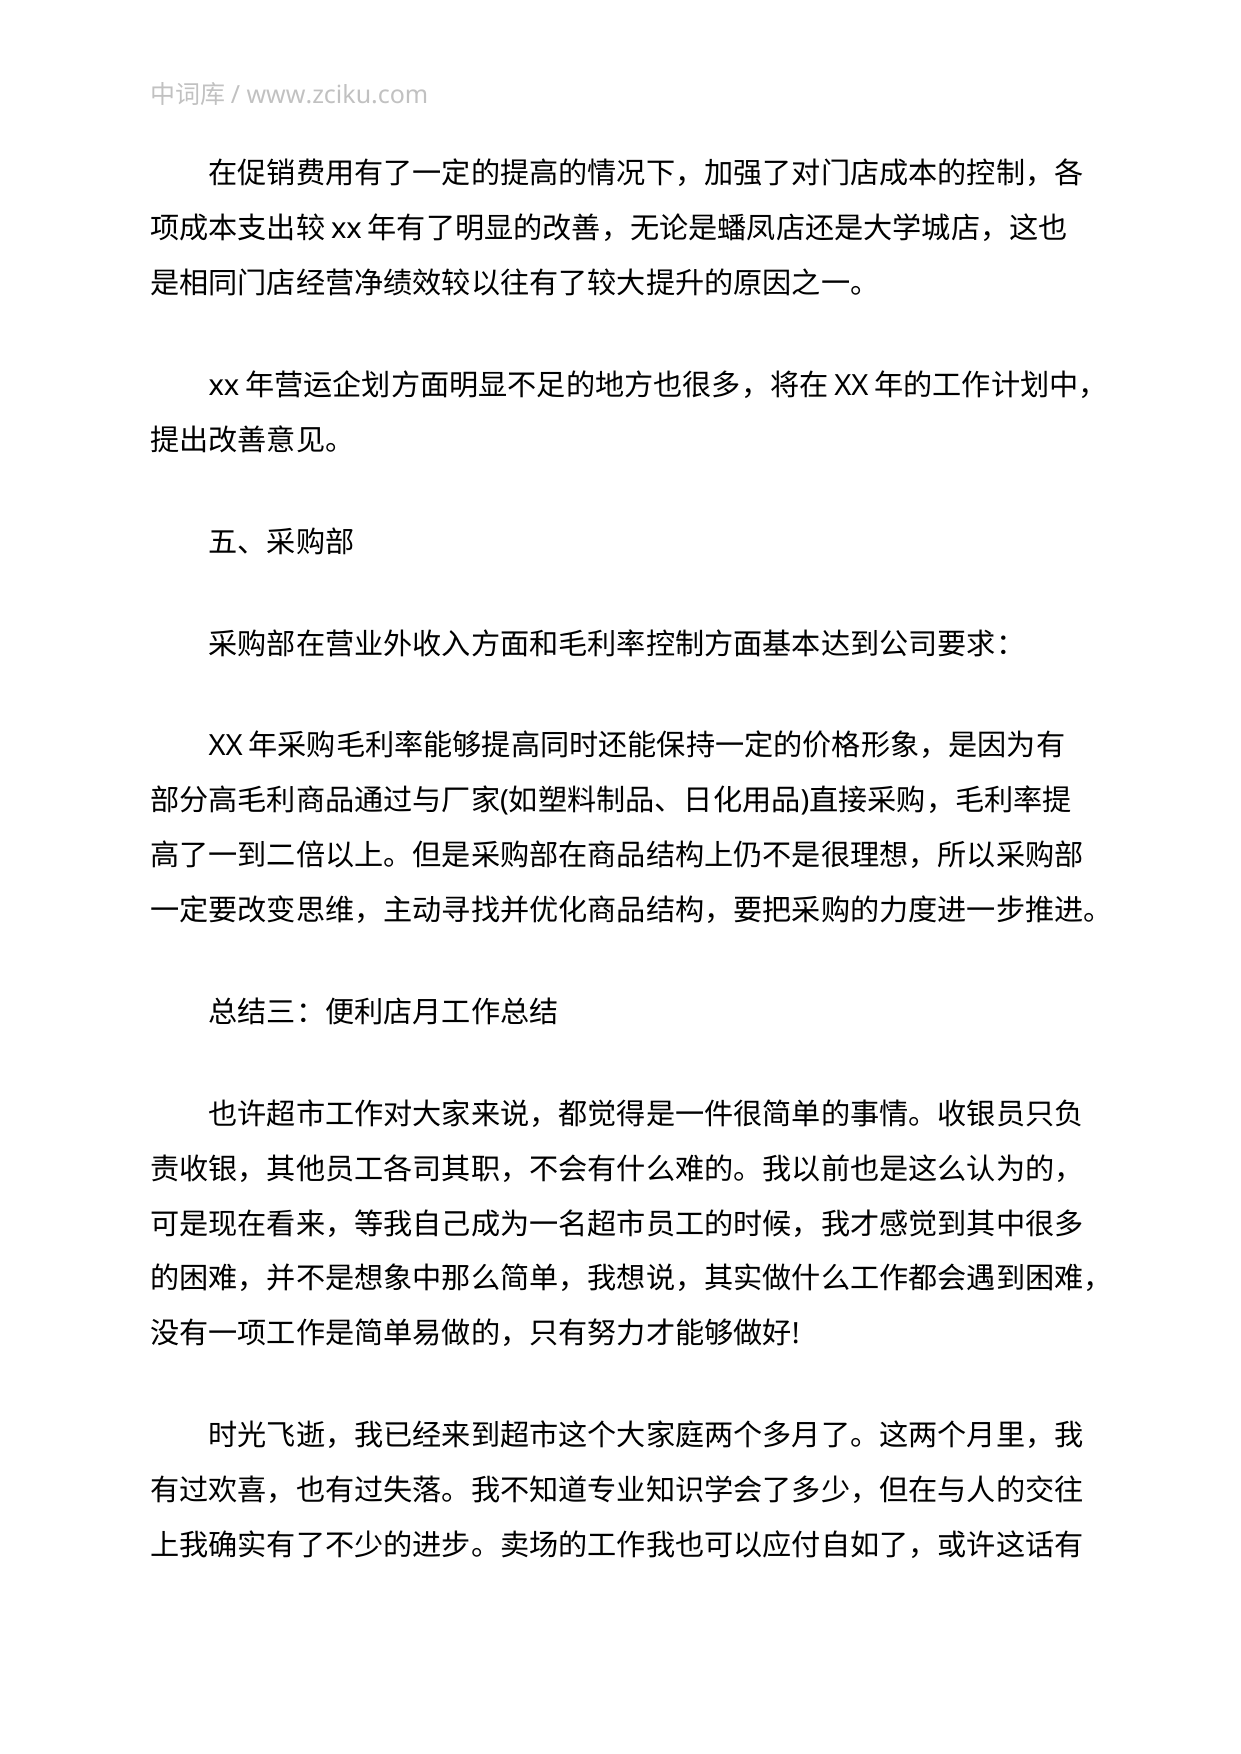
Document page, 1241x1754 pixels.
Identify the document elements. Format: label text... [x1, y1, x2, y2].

text 五、采购部 [150, 518, 1090, 561]
text 采购部在营业外收入方面和毛利率控制方面基本达到公司要求： [150, 620, 1090, 662]
text 总结三：便利店月工作总结 [150, 989, 1090, 1031]
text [150, 1412, 1090, 1564]
text XX年采购毛利率能够提高同时还能保持一定的价格形象，是因为有部分高毛利商品通过与厂家(如塑料制品、日化用品)直接采购，毛利率提高了一到二倍以上。但是采购部在商品结构上仍不是很理想，所以采购部一定要改变思维，主动寻找并优化商品结构，要把采购的力度进一步推进。 [150, 722, 1090, 929]
text xx年营运企划方面明显不足的地方也很多，将在XX年的工作计划中，提出改善意见。 [150, 362, 1090, 459]
text 也许超市工作对大家来说，都觉得是一件很简单的事情。收银员只负责收银，其他员工各司其职，不会有什么难的。我以前也是这么认为的，可是现在看来，等我自己成为一名超市员工的时候，我才感觉到其中很多的困难，并不是想象中那么简单，我想说，其实做什么工作都会遇到困难，没有一项工作是简单易做的，只有努力才能够做好! [150, 1090, 1090, 1352]
text 在促销费用有了一定的提高的情况下，加强了对门店成本的控制，各项成本支出较xx年有了明显的改善，无论是蟠凤店还是大学城店，这也是相同门店经营净绩效较以往有了较大提升的原因之一。 [150, 150, 1090, 302]
